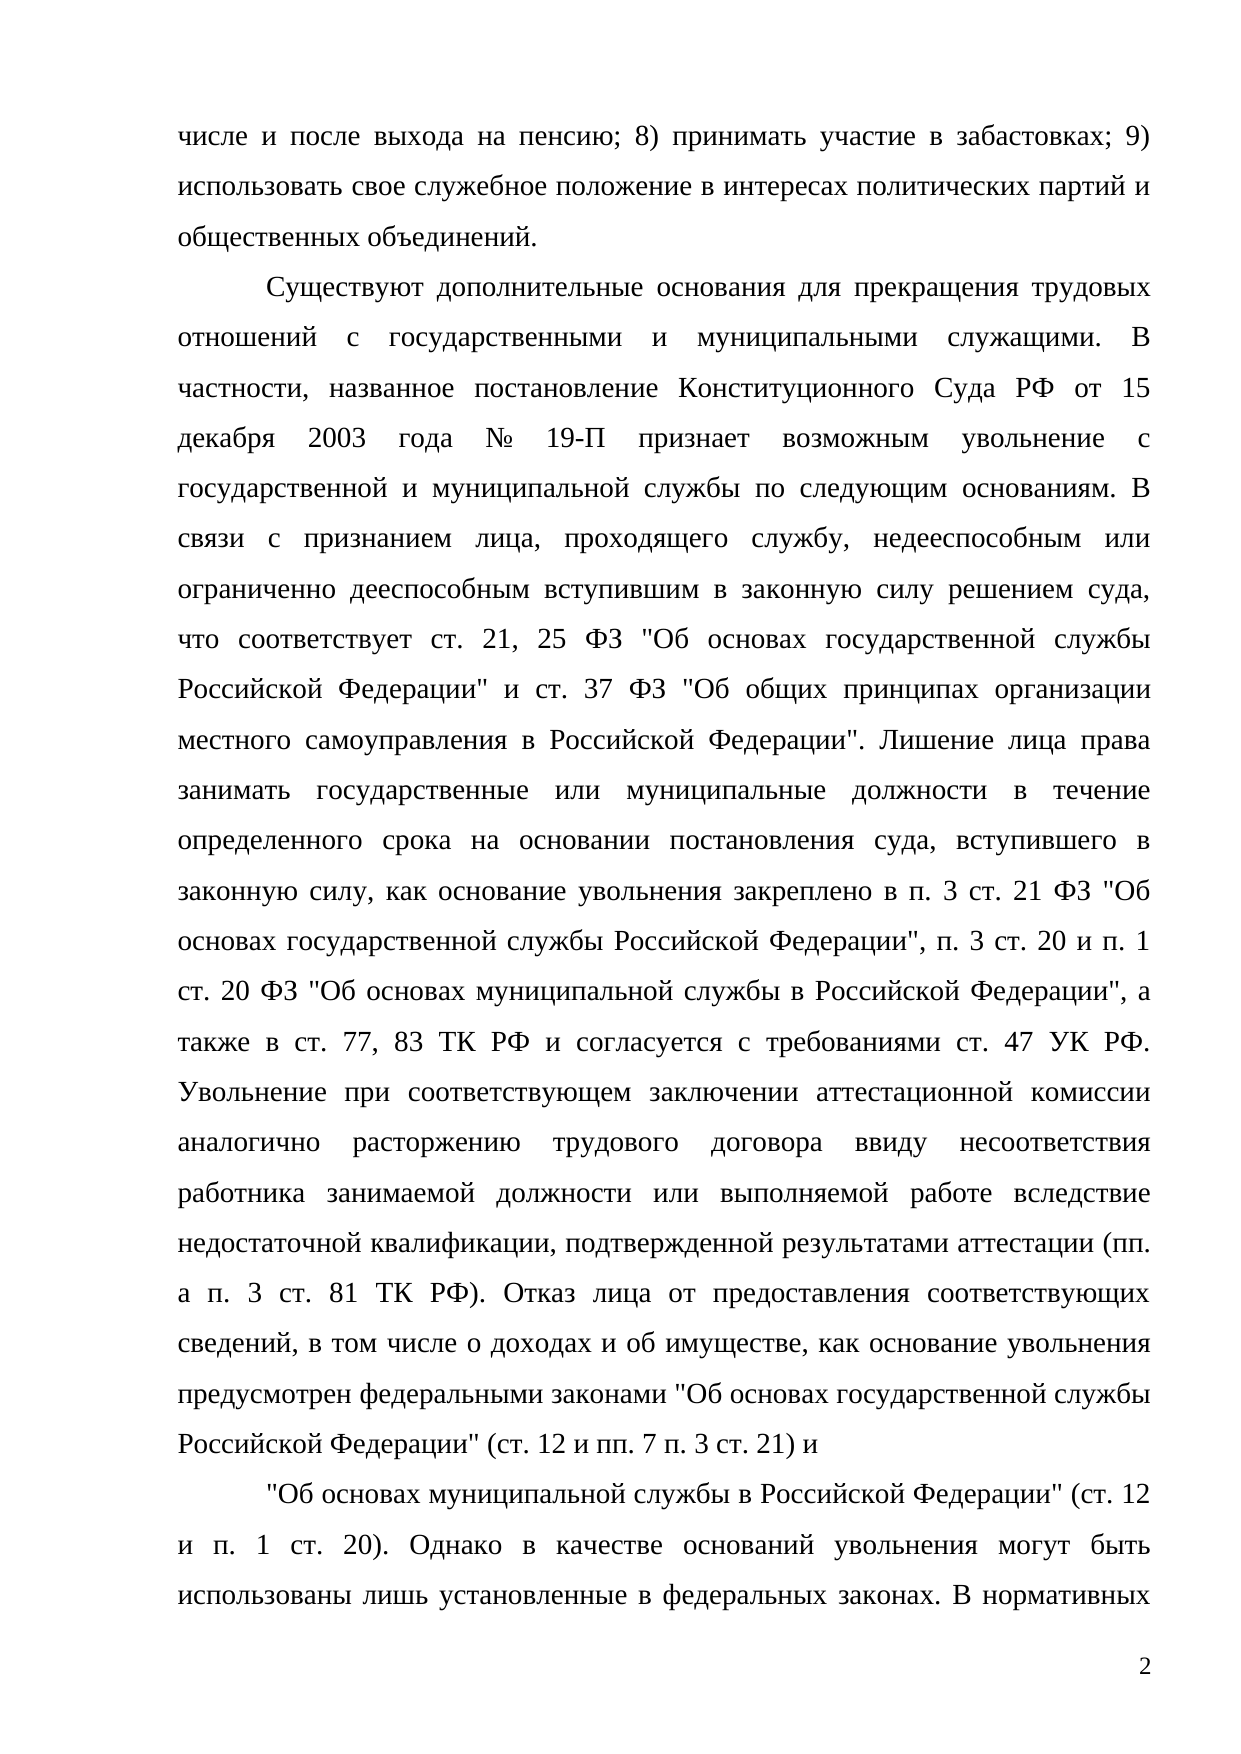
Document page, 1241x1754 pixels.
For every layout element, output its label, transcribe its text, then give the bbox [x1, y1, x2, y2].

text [177, 118, 1152, 252]
text Существуют дополнительные основания для прекращения трудовых отношений с государственными и муниципальными служащими. В частности, названное постановление Конституционного Суда РФ от 15 декабря 2003 года № 19-П признает возможным увольнение с государственной и муниципальной службы по следующим основаниям. В связи с признанием лица, проходящего службу, недееспособным или ограниченно дееспособным вступившим в законную силу решением суда, что соответствует ст. 21, 25 ФЗ "Об основах государственной службы Российской Федерации" и ст. 37 ФЗ "Об общих принципах организации местного самоуправления в Российской Федерации". Лишение лица права занимать государственные или муниципальные должности в течение определенного срока на основании постановления суда, вступившего в законную силу, как основание увольнения закреплено в п. 3 ст. 21 ФЗ "Об основах государственной службы Российской Федерации", п. 3 ст. 20 и п. 1 ст. 20 ФЗ "Об основах муниципальной службы в Российской Федерации", а также в ст. 77, 83 ТК РФ и согласуется с требованиями ст. 47 УК РФ. Увольнение при соответствующем заключении аттестационной комиссии аналогично расторжению трудового договора ввиду несоответствия работника занимаемой должности или выполняемой работе вследствие недостаточной квалификации, подтвержденной результатами аттестации (пп. а п. 3 ст. 81 ТК РФ). Отказ лица от предоставления соответствующих сведений, в том числе о доходах и об имуществе, как основание увольнения предусмотрен федеральными законами "Об основах государственной службы Российской Федерации" (ст. 12 и пп. 7 п. 3 ст. 21) и [177, 269, 1152, 1460]
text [177, 1477, 1152, 1611]
